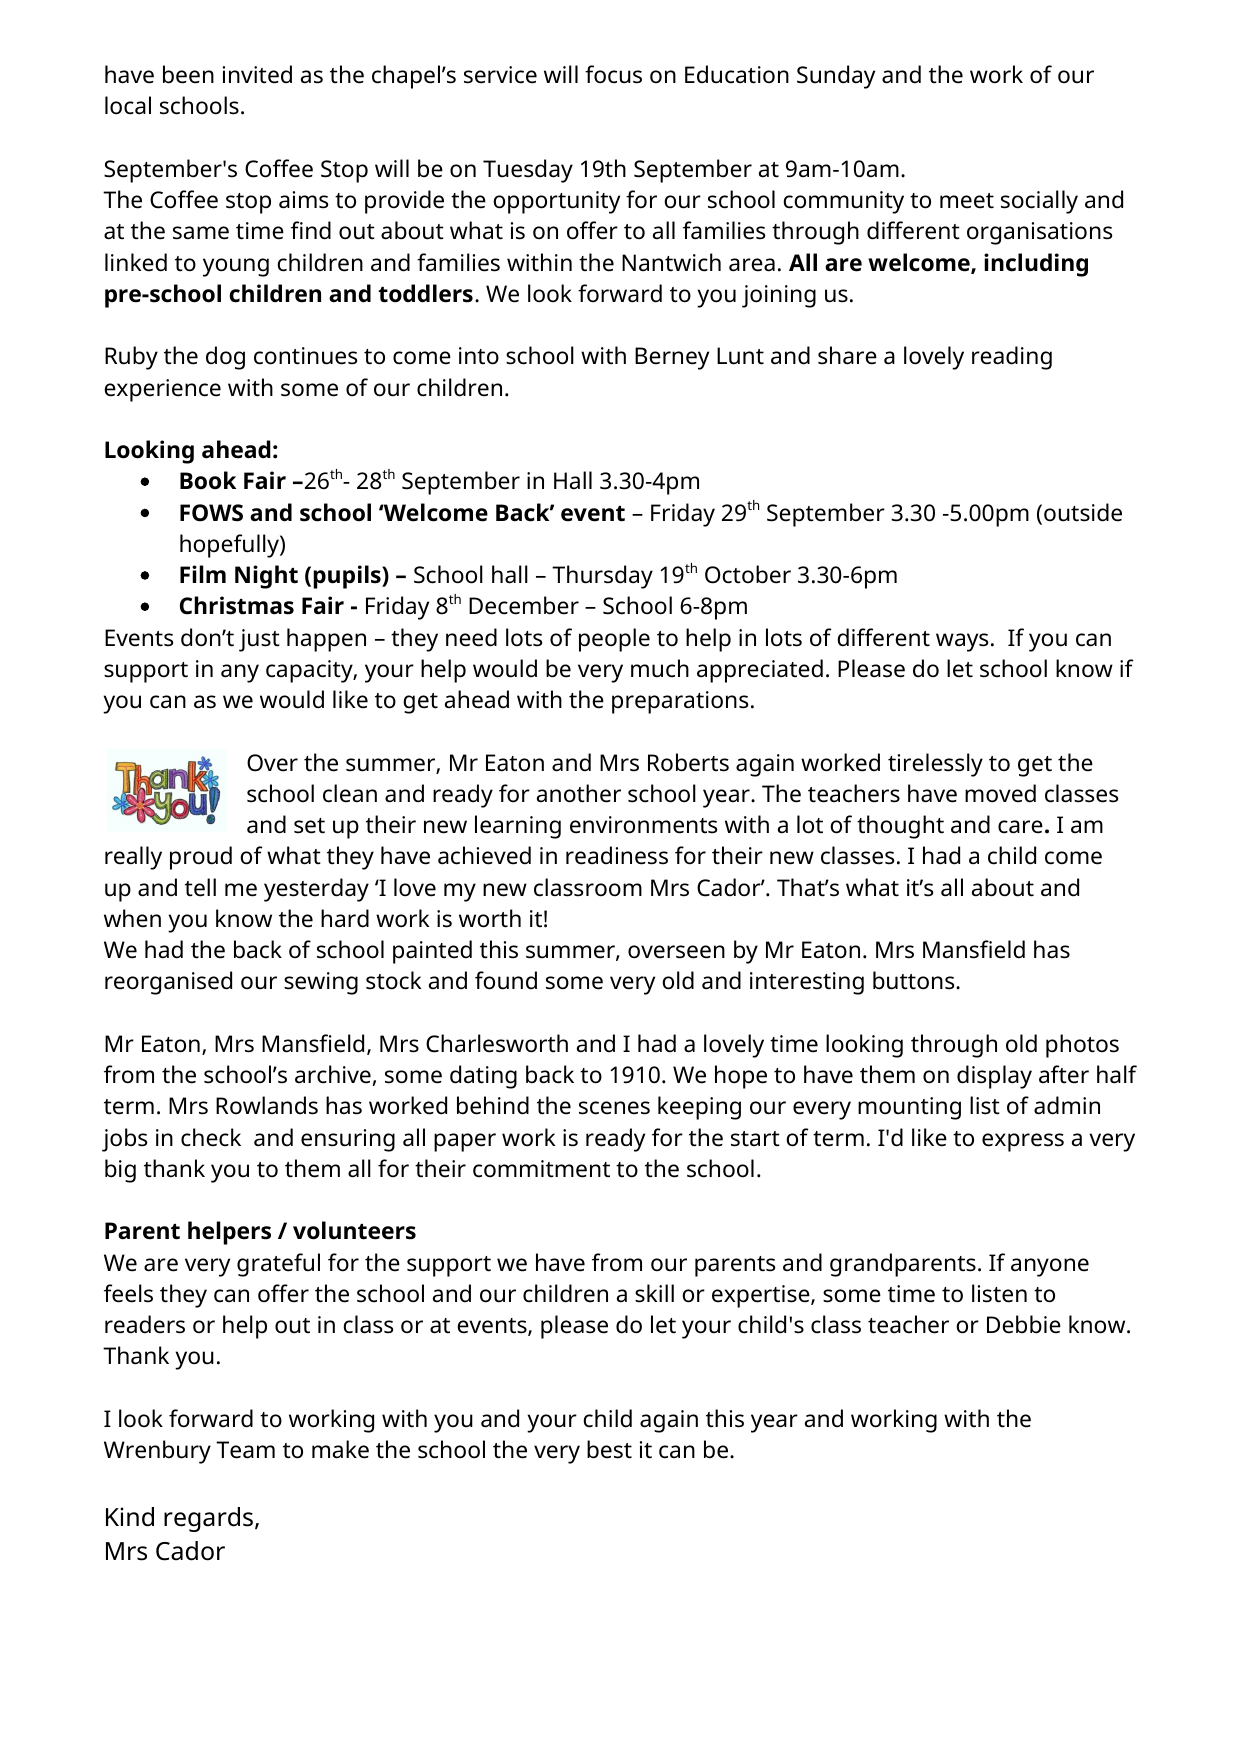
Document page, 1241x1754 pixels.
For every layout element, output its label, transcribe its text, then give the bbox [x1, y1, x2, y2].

list FOWS and school ‘Welcome Back’ event – Friday 29th September 3.30 -5.00pm (outside hopefully) [141, 497, 1137, 559]
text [103, 59, 1137, 122]
text Over the summer, Mr Eaton and Mrs Roberts again worked tirelessly to get the school clean and ready for another school year. The teachers have moved classes and set up their new learning environments with a lot of thought and care. I am really proud of what they have achieved in readiness for their new classes. I had a child come up and tell me yesterday ‘I love my new classroom Mrs Cador’. That’s what it’s all about and when you know the hard work is worth it! [103, 747, 1137, 934]
text Kind regards, [103, 1499, 1137, 1533]
text Ruby the dog continues to come into school with Berney Lunt and share a lovely reading experience with some of our children. [103, 340, 1137, 403]
text I look forward to working with you and your child again this year and working with the Wrenbury Team to make the school the very best it can be. [103, 1403, 1137, 1465]
list Film Night (pupils) – School hall – Thursday 19th October 3.30-6pm [141, 559, 1137, 590]
text The Coffee stop aims to provide the opportunity for our school community to meet socially and at the same time find out about what is on offer to all families through different organisations linked to young children and families within the Nantwich area. All are welcome, including pre-school children and toddlers. We look forward to you joining us. [103, 184, 1137, 309]
text Parent helpers / volunteers [103, 1215, 1137, 1247]
list Christmas Fair - Friday 8th December – School 6-8pm [141, 590, 1137, 622]
list Book Fair –26th- 28th September in Hall 3.30-4pm [141, 465, 1137, 497]
text Events don’t just happen – they need lots of people to help in lots of different ways. If you can support in any capacity, your help would be very much appreciated. Please do let school know if you can as we would like to get ahead with the preparations. [103, 622, 1137, 715]
text Looking ahead: [103, 434, 1137, 465]
picture [106, 749, 228, 831]
text Mrs Cador [103, 1533, 1137, 1567]
text We had the back of school painted this summer, overseen by Mr Eaton. Mrs Mansfield has reorganised our sewing stock and found some very old and interesting buttons. [103, 934, 1137, 997]
text September's Coffee Stop will be on Tuesday 19th September at 9am-10am. [103, 153, 1137, 184]
text We are very grateful for the support we have from our parents and grandparents. If anyone feels they can offer the school and our children a skill or expertise, some time to listen to readers or help out in class or at events, please do let your child's class teacher or Debbie know. Thank you. [103, 1247, 1137, 1372]
text Mr Eaton, Mrs Mansfield, Mrs Charlesworth and I had a lovely time looking through old photos from the school’s archive, some dating back to 1910. We hope to have them on display after half term. Mrs Rowlands has worked behind the scenes keeping our every mounting list of admin jobs in check and ensuring all paper work is ready for the start of term. I'd like to express a very big thank you to them all for their commitment to the school. [103, 1028, 1137, 1184]
